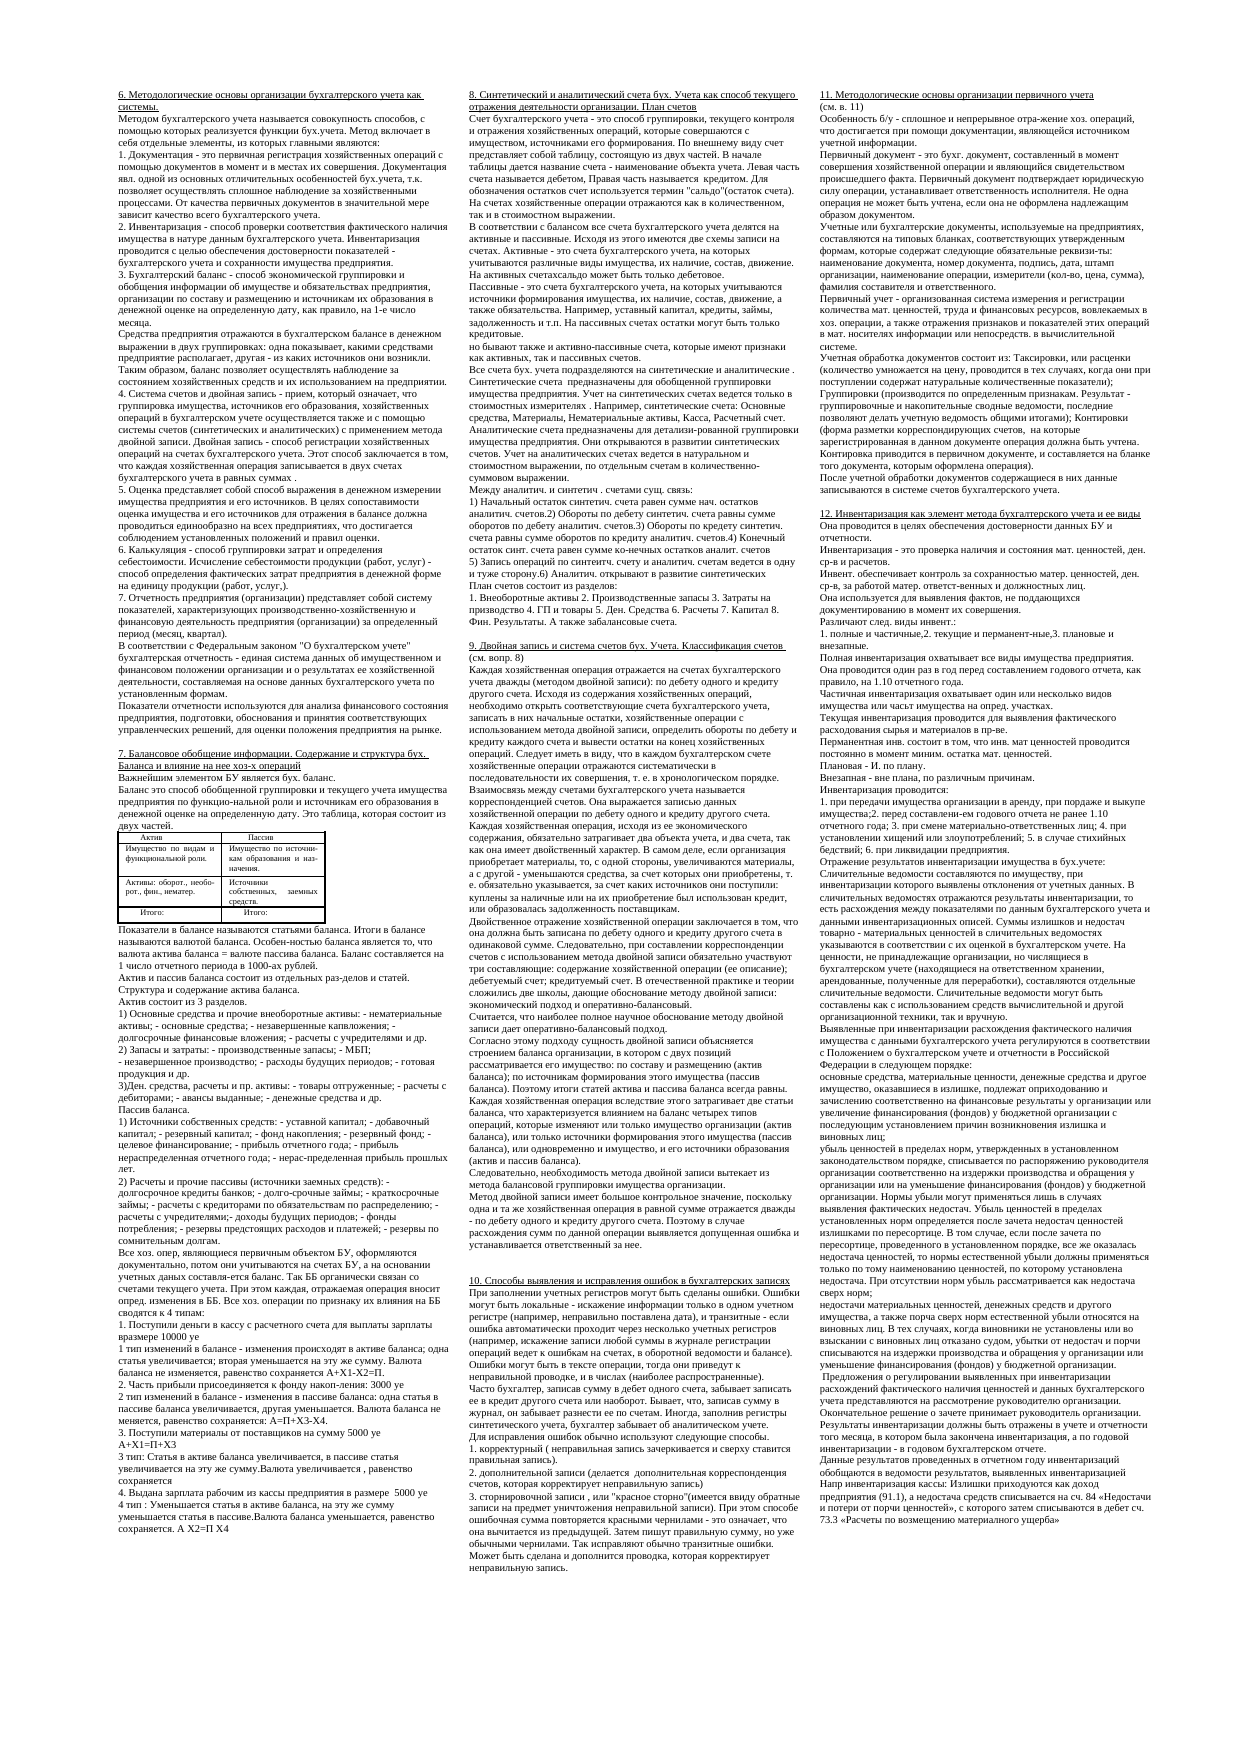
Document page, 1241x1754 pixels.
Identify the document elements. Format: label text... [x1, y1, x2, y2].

text 3 тип: Статья в активе баланса увеличивается, в пассиве статья увеличивается на эту же сумму.Валюта увеличивается , равенство сохраняется [118, 1451, 450, 1487]
text недостачи материальных ценностей, денежных средств и другого имущества, а также порча сверх норм естественной убыли относятся на виновных лиц. В тех случаях, когда виновники не установлены или во взыскании с виновных лиц отказано судом, убытки от недостач и порчи списываются на издержки производства и обращения у организации или уменьшение финансирования (фондов) у бюджетной организации. [819, 1298, 1152, 1370]
text 3)Ден. средства, расчеты и пр. активы: - товары отгруженные; - расчеты с дебиторами; - авансы выданные; - денежные средства и др. [118, 1079, 450, 1103]
text - незавершенное производство; - расходы будущих периодов; - готовая продукция и др. [118, 1055, 450, 1079]
text 7. Балансовое обобщение информации. Содержание и структура бух. Баланса и влияние на нее хоз-х операций [118, 747, 450, 771]
text 2) Расчеты и прочие пассивы (источники заемных средств): - долгосрочное кредиты банков; - долго-срочные займы; - краткосрочные займы; - расчеты с кредиторами по обязательствам по распределению; - расчеты с учредителями;- доходы будущих периодов; - фонды потребления; - резервы предстоящих расходов и платежей; - резервы по сомнительным долгам. [118, 1175, 450, 1247]
text Все хоз. опер, являющиеся первичным объектом БУ, оформляются документально, потом они учитываются на счетах БУ, а на основании учетных даных составля-ется баланс. Так ББ органически связан со счетами текущего учета. При этом каждая, отражаемая операция вносит опред. изменения в ББ. Все хоз. операции по признаку их влияния на ББ сводятся к 4 типам: [118, 1247, 450, 1319]
text Частичная инвентаризация охватывает один или несколько видов имущества или часьт имущества на опред. участках. [819, 688, 1152, 712]
table_cell Имущество по источникам образования и назначения. [222, 844, 324, 876]
text 1. Поступили деньги в кассу с расчетного счета для выплаты зарплаты вразмере 10000 уе [118, 1319, 450, 1343]
text 1 тип изменений в балансе - изменения происходят в активе баланса; одна статья увеличивается; вторая уменьшается на эту же сумму. Валюта баланса не изменяется, равенство сохраняется А+Х1-Х2=П. [118, 1343, 450, 1379]
text Особенность б/у - сплошное и непрерывное отра-жение хоз. операций, что достигается при помощи документации, являющейся источником учетной информации. [819, 113, 1152, 148]
text 1) Источники собственных средств: - уставной капитал; - добавочный капитал; - резервный капитал; - фонд накопления; - резервный фонд; - целевое финансирование; - прибыль отчетного года; - прибыль нераспределенная отчетного года; - нерас-пределенная прибыль прошлых лет. [118, 1115, 450, 1175]
text Текущая инвентаризация проводится для выявления фактического расходования сырья и материалов в пр-ве. [819, 712, 1152, 736]
table_cell Итого: [222, 908, 324, 922]
text Сличительные ведомости составляются по имуществу, при инвентаризации которого выявлены отклонения от учетных данных. В сличительных ведомостях отражаются результаты инвентаризации, то есть расхождения между показателями по данным бухгалтерского учета и данными инвентаризационных описей. Суммы излишков и недостач товарно - материальных ценностей в сличительных ведомостях указываются в соответствии с их оценкой в бухгалтерском учете. На ценности, не принадлежащие организации, но числящиеся в бухгалтерском учете (находящиеся на ответственном хранении, арендованные, полученные для переработки), составляются отдельные сличительные ведомости. Сличительные ведомости могут быть составлены как с использованием средств вычислительной и другой организационной техники, так и вручную. [819, 867, 1152, 1023]
text Считается, что наиболее полное научное обоснование методу двойной записи дает оперативно-балансовый подход. [469, 1011, 801, 1035]
text но бывают также и активно-пассивные счета, которые имеют признаки как активных, так и пассивных счетов. [469, 340, 801, 364]
text Данные результатов проведенных в отчетном году инвентаризаций обобщаются в ведомости результатов, выявленных инвентаризацией [819, 1454, 1152, 1478]
text Учетная обработка документов состоит из: Таксировки, или расценки (количество умножается на цену, проводится в тех случаях, когда они при поступлении содержат натуральные количественные показатели); Группировки (производится по определенным признакам. Результат - группировочные и накопительные сводные ведомости, последние позволяют делать учетную ведомость общими итогами); Контировки (форма разметки корреспондирующих счетов, на которые зарегистрированная в данном документе операция должна быть учтена. Контировка приводится в первичном документе, и составляется на бланке того документа, которым оформлена операция). [819, 352, 1152, 472]
text Пассивные - это счета бухгалтерского учета, на которых учитываются источники формирования имущества, их наличие, состав, движение, а также обязательства. Например, уставный капитал, кредиты, займы, задолженность и т.п. На пассивных счетах остатки могут быть только кредитовые. [469, 280, 801, 340]
text Аналитические счета предназначены для детализи-рованной группировки имущества предприятия. Они открываются в развитии синтетических счетов. Учет на аналитических счетах ведется в натуральном и стоимостном выражении, по отдельным счетам в количественно-суммовом выражении. [469, 424, 801, 484]
text 2. дополнительной записи (делается дополнительная корреспонденция счетов, которая корректирует неправильную запись) [469, 1466, 801, 1490]
text 7. Отчетность предприятия (организации) представляет собой систему показателей, характеризующих производственно-хозяйственную и финансовую деятельность предприятия (организации) за определенный период (месяц, квартал). [118, 592, 450, 640]
text Напр инвентаризация кассы: Излишки приходуются как доход предприятия (91.1), а недостача средств списывается на сч. 84 «Недостачи и потери от порчи ценностей», с которого затем списываются в дебет сч. 73.3 «Расчеты по возмещению материалного ущерба» [819, 1478, 1152, 1526]
text Синтетические счета предназначены для обобщенной группировки имущества предприятия. Учет на синтетических счетах ведется только в стоимостных измерителях . Например, синтетические счета: Основные средства, Материалы, Нематериальные активы, Касса, Расчетный счет. [469, 376, 801, 424]
text Она проводится в целях обеспечения достоверности данных БУ и отчетности. [819, 520, 1152, 544]
text Следовательно, необходимость метода двойной записи вытекает из метода балансовой группировки имущества организации. [469, 1167, 801, 1191]
text После учетной обработки документов содержащиеся в них данные записываются в системе счетов бухгалтерского учета. [819, 472, 1152, 496]
text 1. Внеоборотные активы 2. Производственные запасы 3. Затраты на призводство 4. ГП и товары 5. Ден. Средства 6. Расчеты 7. Капитал 8. Фин. Результаты. А также забалансовые счета. [469, 592, 801, 628]
text 6. Методологические основы организации бухгалтерского учета как системы. [118, 89, 450, 113]
text Инвентаризация - это проверка наличия и состояния мат. ценностей, ден. ср-в и расчетов. [819, 544, 1152, 568]
text 1. корректурный ( неправильная запись зачеркивается и сверху ставится правильная запись). [469, 1442, 801, 1466]
text 1) Начальный остаток синтетич. счета равен сумме нач. остатков аналитич. счетов.2) Обороты по дебету синтетич. счета равны сумме оборотов по дебету аналитич. счетов.3) Обороты по кредету синтетич. счета равны сумме оборотов по кредиту аналитич. счетов.4) Конечный остаток синт. счета равен сумме ко-нечных остатков аналит. счетов [469, 496, 801, 556]
text 1) Основные средства и прочие внеоборотные активы: - нематериальные активы; - основные средства; - незавершенные капвложения; - долгосрочные финансовые вложения; - расчеты с учредителями и др. [118, 1007, 450, 1043]
table_cell Итого: [119, 908, 221, 922]
text В соответствии с Федеральным законом "О бухгалтерском учете" бухгалтерская отчетность - единая система данных об имущественном и финансовом положении организации и о результатах ее хозяйственной деятельности, составляемая на основе данных бухгалтерского учета по установленным формам. [118, 640, 450, 699]
text Первичный учет - организованная система измерения и регистрации количества мат. ценностей, труда и финансовых ресурсов, вовлекаемых в хоз. операции, а также отражения признаков и показателей этих операций в мат. носителях информации или непосредств. в вычислительной системе. [819, 292, 1152, 352]
text Двойственное отражение хозяйственной операции заключается в том, что она должна быть записана по дебету одного и кредиту другого счета в одинаковой сумме. Следовательно, при составлении корреспонденции счетов с использованием метода двойной записи обязательно участвуют три составляющие: содержание хозяйственной операции (ее описание); дебетуемый счет; кредитуемый счет. В отечественной практике и теории сложились две школы, дающие обоснование методу двойной записи: экономический подход и оперативно-балансовый. [469, 915, 801, 1011]
text 8. Синтетический и аналитический счета бух. Учета как способ текущего отражения деятельности организации. План счетов [469, 89, 801, 113]
text 1. полные и частичные,2. текущие и перманент-ные,3. плановые и внезапные. [819, 628, 1152, 652]
text Метод двойной записи имеет большое контрольное значение, поскольку одна и та же хозяйственная операция в равной сумме отражается дважды - по дебету одного и кредиту другого счета. Поэтому в случае расхождения сумм по данной операции выявляется допущенная ошибка и устанавливается ответственный за нее. [469, 1191, 801, 1251]
text Структура и содержание актива баланса. [118, 983, 450, 996]
text 1. при передачи имущества организации в аренду, при пордаже и выкупе имущества;2. перед составлени-ем годового отчета не ранее 1.10 отчетного года; 3. при смене материально-ответственных лиц; 4. при установлении хищений или злоупотреблений; 5. в случае стихийных бедствий; 6. при ликвидации предприятия. [819, 795, 1152, 855]
text Первичный документ - это бухг. документ, составленный в момент совершения хозяйственной операции и являющийся свидетельством происшедшего факта. Первичный документ подтверждает юридическую силу операции, устанавливает ответственность исполнителя. Не одна операция не может быть учтена, если она не оформлена надлежащим образом документом. [819, 148, 1152, 220]
text 2 тип изменений в балансе - изменения в пассиве баланса: одна статья в пассиве баланса увеличивается, другая уменьшается. Валюта баланса не меняется, равенство сохраняется: А=П+Х3-Х4. [118, 1391, 450, 1427]
text Методом бухгалтерского учета называется совокупность способов, с помощью которых реализуется функции бух.учета. Метод включает в себя отдельные элементы, из которых главными являются: [118, 113, 450, 148]
text Показатели в балансе называются статьями баланса. Итоги в балансе называются валютой баланса. Особен-ностью баланса является то, что валюта актива баланса = валюте пассива баланса. Баланс составляется на 1 число отчетного периода в 1000-ах рублей. [118, 924, 450, 972]
text основные средства, материальные ценности, денежные средства и другое имущество, оказавшиеся в излишке, подлежат оприходованию и зачислению соответственно на финансовые результаты у организации или увеличение финансирования (фондов) у бюджетной организации с последующим установлением причин возникновения излишка и виновных лиц; [819, 1071, 1152, 1143]
text убыль ценностей в пределах норм, утвержденных в установленном законодательством порядке, списывается по распоряжению руководителя организации соответственно на издержки производства и обращения у организации или на уменьшение финансирования (фондов) у бюджетной организации. Нормы убыли могут применяться лишь в случаях выявления фактических недостач. Убыль ценностей в пределах установленных норм определяется после зачета недостач ценностей излишками по пересортице. В том случае, если после зачета по пересортице, проведенного в установленном порядке, все же оказалась недостача ценностей, то нормы естественной убыли должны применяться только по тому наименованию ценностей, по которому установлена недостача. При отсутствии норм убыль рассматривается как недостача сверх норм; [819, 1143, 1152, 1298]
text Перманентная инв. состоит в том, что инв. мат ценностей проводится постоянно в момент миним. остатка мат. ценностей. [819, 736, 1152, 759]
text 4 тип : Уменьшается статья в активе баланса, на эту же сумму уменьшается статья в пассиве.Валюта баланса уменьшается, равенство сохраняется. А Х2=П Х4 [118, 1499, 450, 1534]
table_cell Источники собственных, заемных средств. [222, 877, 324, 906]
text 2. Инвентаризация - способ проверки соответствия фактического наличия имущества в натуре данным бухгалтерского учета. Инвентаризация проводится с целью обеспечения достоверности показателей -бухгалтерского учета и сохранности имущества предприятия. [118, 220, 450, 268]
text Таким образом, баланс позволяет осуществлять наблюдение за состоянием хозяйственных средств и их использованием на предприятии. [118, 364, 450, 388]
text В соответствии с балансом все счета бухгалтерского учета делятся на активные и пассивные. Исходя из этого имеются две схемы записи на счетах. Активные - это счета бухгалтерского учета, на которых учитываются различные виды имущества, их наличие, состав, движение. На активных счетахсальдо может быть только дебетовое. [469, 220, 801, 280]
text Ошибки могут быть в тексте операции, тогда они приведут к неправильной проводке, и в числах (наиболее распространенные). [469, 1358, 801, 1382]
text Каждая хозяйственная операция, исходя из ее экономического содержания, обязательно затрагивает два объекта учета, и два счета, так как она имеет двойственный характер. В самом деле, если организация приобретает материалы, то, с одной стороны, увеличиваются материалы, а с другой - уменьшаются средства, за счет которых они приобретены, т. е. обязательно указывается, за счет каких источников они поступили: куплены за наличные или на их приобретение был использован кредит, или образовалась задолженность поставщикам. [469, 819, 801, 915]
text Счет бухгалтерского учета - это способ группировки, текущего контроля и отражения хозяйственных операций, которые совершаются с имуществом, источниками его формирования. По внешнему виду счет представляет собой таблицу, состоящую из двух частей. В начале таблицы дается название счета - наименование объекта учета. Левая часть счета называется дебетом, Правая часть называется кредитом. Для обозначения остатков счет используется термин "сальдо"(остаток счета). На счетах хозяйственные операции отражаются как в количественном, так и в стоимостном выражении. [469, 113, 801, 220]
text Баланс это способ обобщенной группировки и текущего учета имущества предприятия по функцио-нальной роли и источникам его образования в денежной оценке на определенную дату. Это таблица, которая состоит из двух частей. [118, 783, 450, 831]
text Учетные или бухгалтерские документы, используемые на предприятиях, составляются на типовых бланках, соответствующих утвержденным формам, которые содержат следующие обязательные реквизи-ты: наименование документа, номер документа, подпись, дата, штамп организации, наименование операции, измерители (кол-во, цена, сумма), фамилия составителя и ответственного. [819, 220, 1152, 292]
text Каждая хозяйственная операция отражается на счетах бухгалтерского учета дважды (методом двойной записи): по дебету одного и кредиту другого счета. Исходя из содержания хозяйственных операций, необходимо открыть соответствующие счета бухгалтерского учета, записать в них начальные остатки, хозяйственные операции с использованием метода двойной записи, определить обороты по дебету и кредиту каждого счета и вывести остатки на конец хозяйственных операций. Следует иметь в виду, что в каждом бухгалтерском счете хозяйственные операции отражаются систематически в последовательности их совершения, т. е. в хронологическом порядке. Взаимосвязь между счетами бухгалтерского учета называется корреспонденцией счетов. Она выражается записью данных хозяйственной операции по дебету одного и кредиту другого счета. [469, 664, 801, 819]
text Предложения о регулировании выявленных при инвентаризации расхождений фактического наличия ценностей и данных бухгалтерского учета представляются на рассмотрение руководителю организации. Окончательное решение о зачете принимает руководитель организации. Результаты инвентаризации должны быть отражены в учете и отчетности того месяца, в котором была закончена инвентаризация, а по годовой инвентаризации - в годовом бухгалтерском отчете. [819, 1370, 1152, 1454]
table_cell Имущество по видам и функциональной роли. [119, 844, 221, 876]
text 5. Оценка представляет собой способ выражения в денежном измерении имущества предприятия и его источников. В целях сопоставимости оценка имущества и его источников для отражения в балансе должна проводиться единообразно на всех предприятиях, что достигается соблюдением установленных положений и правил оценки. [118, 484, 450, 544]
text 6. Калькуляция - способ группировки затрат и определения себестоимости. Исчисление себестоимости продукции (работ, услуг) - способ определения фактических затрат предприятия в денежной форме на единицу продукции (работ, услуг,). [118, 544, 450, 592]
text Полная инвентаризация охватывает все виды имущества предприятия. Она проводится один раз в год перед составлением годового отчета, как правило, на 1.10 отчетного года. [819, 652, 1152, 688]
text Показатели отчетности используются для анализа финансового состояния предприятия, подготовки, обоснования и принятия соответствующих управленческих решений, для оценки положения предприятия на рынке. [118, 699, 450, 736]
table_cell Активы: оборот., необорот., фин., нематер. [119, 877, 221, 906]
text 10. Способы выявления и исправления ошибок в бухгалтерских записях [469, 1274, 801, 1287]
text 3. сторнировочной записи , или "красное сторно"(имеется ввиду обратные записи на предмет уничтожения неправильной записи). При этом способе ошибочная сумма повторяется красными чернилами - это означает, что она вычитается из предыдущей. Затем пишут правильную сумму, но уже обычными чернилами. Так исправляют обычно транзитные ошибки. Может быть сделана и дополнится проводка, которая корректирует неправильную запись. [469, 1490, 801, 1574]
text Согласно этому подходу сущность двойной записи объясняется строением баланса организации, в котором с двух позиций рассматривается его имущество: по составу и размещению (актив баланса); по источникам формирования этого имущества (пассив баланса). Поэтому итоги статей актива и пассива баланса всегда равны. Каждая хозяйственная операция вследствие этого затрагивает две статьи баланса, что характеризуется влиянием на баланс четырех типов операций, которые изменяют или только имущество организации (актив баланса), или только источники формирования этого имущества (пассив баланса), или одновременно и имущество, и его источники образования (актив и пассив баланса). [469, 1035, 801, 1167]
text 3. Бухгалтерский баланс - способ экономической группировки и обобщения информации об имуществе и обязательствах предприятия, организации по составу и размещению и источникам их образования в денежной оценке на определенную дату, как правило, на 1-е число месяца. [118, 268, 450, 328]
text 4. Система счетов и двойная запись - прием, который означает, что группировка имущества, источников его образования, хозяйственных операций в бухгалтерском учете осуществляется также и с помощью системы счетов (синтетических и аналитических) с применением метода двойной записи. Двойная запись - способ регистрации хозяйственных операций на счетах бухгалтерского учета. Этот способ заключается в том, что каждая хозяйственная операция записывается в двух счетах бухгалтерского учета в равных суммах . [118, 388, 450, 484]
text Инвент. обеспечивает контроль за сохранностью матер. ценностей, ден. ср-в, за работой матер. ответст-венных и должностных лиц. [819, 568, 1152, 592]
text Выявленные при инвентаризации расхождения фактического наличия имущества с данными бухгалтерского учета регулируются в соответствии с Положением о бухгалтерском учете и отчетности в Российской Федерации в следующем порядке: [819, 1023, 1152, 1071]
text 1. Документация - это первичная регистрация хозяйственных операций с помощью документов в момент и в местах их совершения. Документация явл. одной из основных отличительных особенностей бух.учета, т.к. позволяет осуществлять сплошное наблюдение за хозяйственными процессами. От качества первичных документов в значительной мере зависит качество всего бухгалтерского учета. [118, 148, 450, 220]
text Она используется для выявления фактов, не поддающихся документированию в момент их совершения. [819, 592, 1152, 616]
